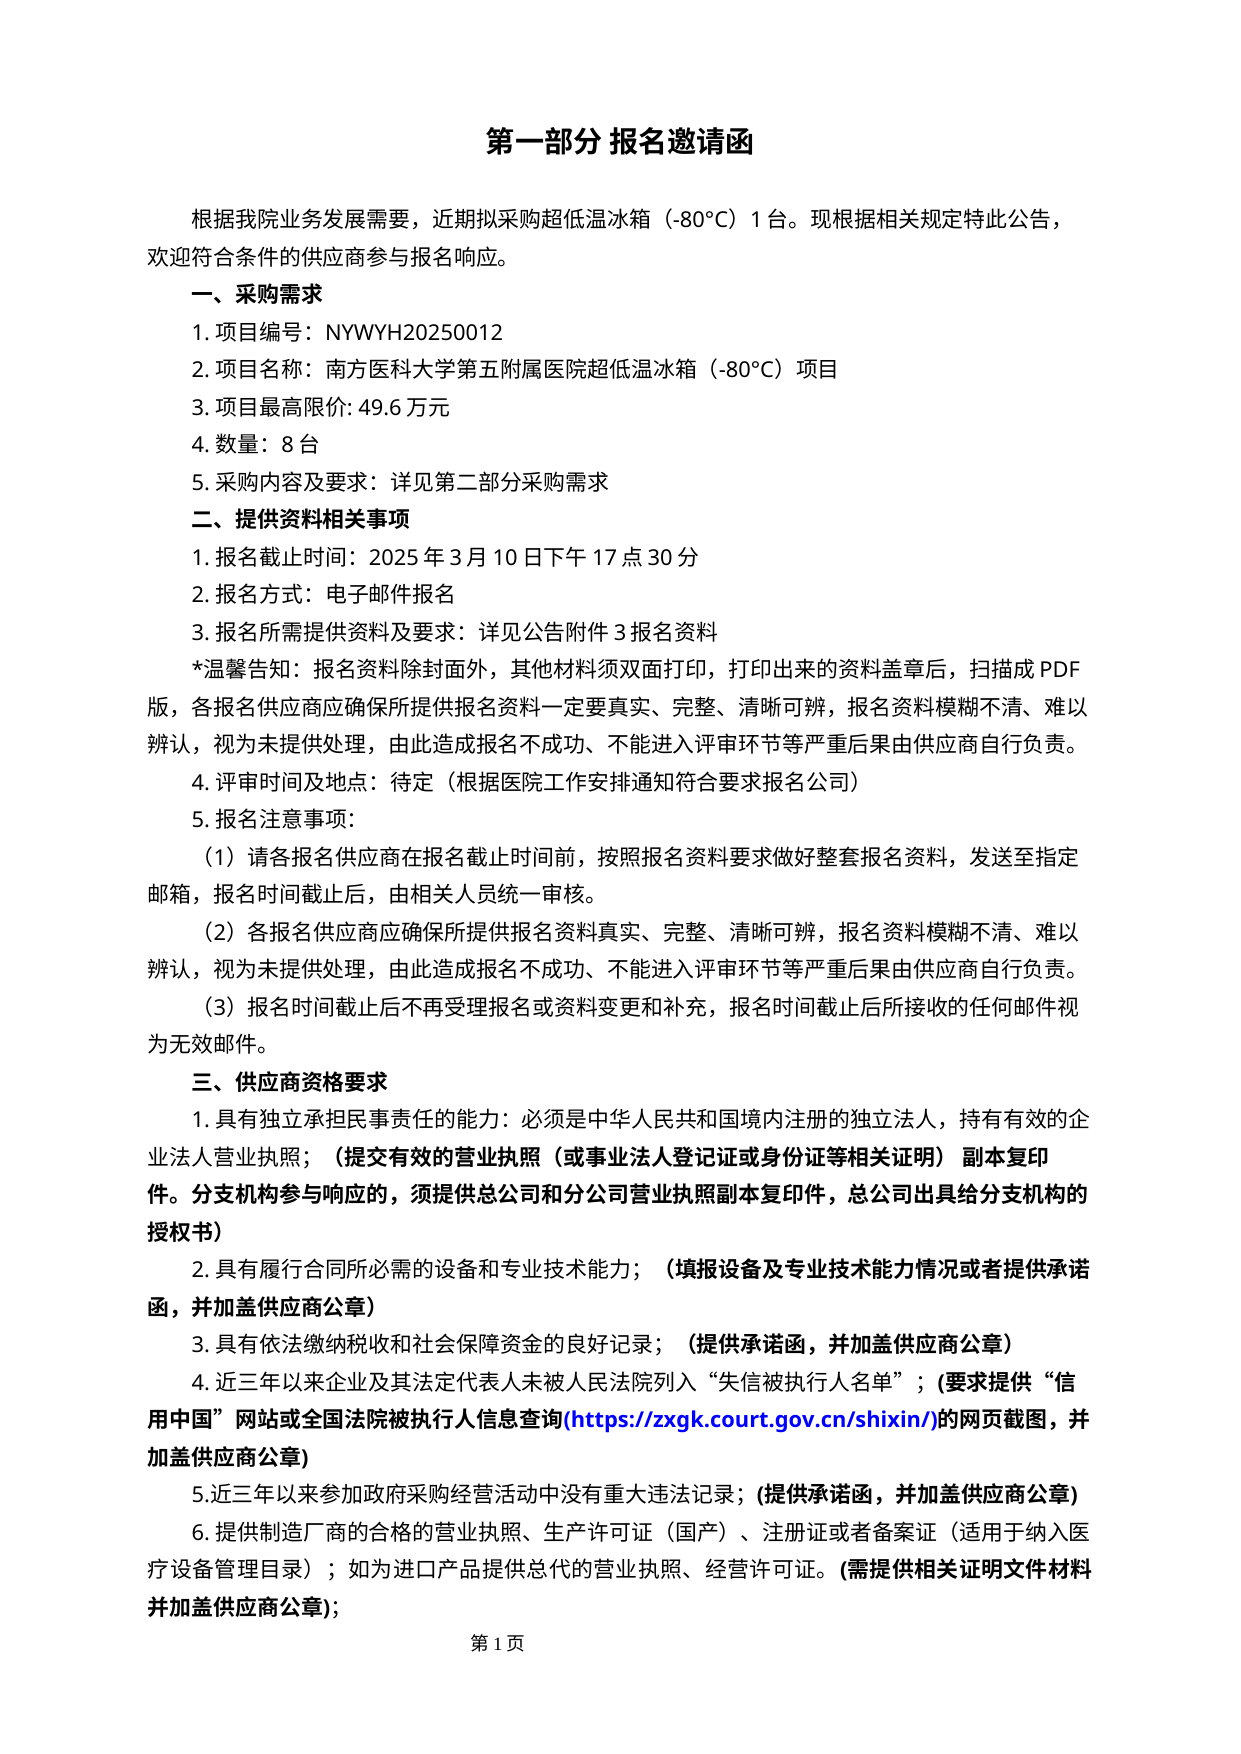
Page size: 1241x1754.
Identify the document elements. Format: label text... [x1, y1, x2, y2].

list 5. 采购内容及要求：详见第二部分采购需求 [148, 460, 1093, 498]
text 1. 报名截止时间：2025年3月10日下午17点30分 [148, 535, 1093, 573]
text 5.近三年以来参加政府采购经营活动中没有重大违法记录；(提供承诺函，并加盖供应商公章) [148, 1473, 1093, 1510]
text 1. 具有独立承担民事责任的能力：必须是中华人民共和国境内注册的独立法人，持有有效的企业法人营业执照；（提交有效的营业执照（或事业法人登记证或身份证等相关证明） 副本复印件。分支机构参与响应的，须提供总公司和分公司营业执照副本复印件，总公司出具给分支机构的授权书） [148, 1098, 1093, 1248]
text *温馨告知：报名资料除封面外，其他材料须双面打印，打印出来的资料盖章后，扫描成PDF版，各报名供应商应确保所提供报名资料一定要真实、完整、清晰可辨，报名资料模糊不清、难以辨认，视为未提供处理，由此造成报名不成功、不能进入评审环节等严重后果由供应商自行负责。 [148, 648, 1093, 760]
text 3. 具有依法缴纳税收和社会保障资金的良好记录；（提供承诺函，并加盖供应商公章） [148, 1323, 1093, 1360]
list 评审时间及地点：待定（根据医院工作安排通知符合要求报名公司） [148, 760, 1093, 798]
list 1. 项目编号：NYWYH20250012 [148, 310, 1093, 348]
list 报名邀请函 [148, 118, 1093, 160]
text 2. 具有履行合同所必需的设备和专业技术能力；（填报设备及专业技术能力情况或者提供承诺函，并加盖供应商公章） [148, 1248, 1093, 1323]
text 二、提供资料相关事项 [148, 498, 1093, 535]
text 三、供应商资格要求 [148, 1060, 1093, 1098]
text 3. 报名所需提供资料及要求：详见公告附件3报名资料 [148, 610, 1093, 648]
text 根据我院业务发展需要，近期拟采购超低温冰箱（-80°C）1台。现根据相关规定特此公告，欢迎符合条件的供应商参与报名响应。 [148, 198, 1093, 273]
text （3）报名时间截止后不再受理报名或资料变更和补充，报名时间截止后所接收的任何邮件视为无效邮件。 [148, 985, 1093, 1060]
text 2. 报名方式：电子邮件报名 [148, 573, 1093, 610]
text （2）各报名供应商应确保所提供报名资料真实、完整、清晰可辨，报名资料模糊不清、难以辨认，视为未提供处理，由此造成报名不成功、不能进入评审环节等严重后果由供应商自行负责。 [148, 910, 1093, 985]
text 6. 提供制造厂商的合格的营业执照、生产许可证（国产）、注册证或者备案证（适用于纳入医疗设备管理目录）；如为进口产品提供总代的营业执照、经营许可证。(需提供相关证明文件材料并加盖供应商公章)； [148, 1510, 1093, 1623]
list 采购需求 [148, 273, 1093, 310]
text （1）请各报名供应商在报名截止时间前，按照报名资料要求做好整套报名资料，发送至指定邮箱，报名时间截止后，由相关人员统一审核。 [148, 835, 1093, 910]
list 3. 项目最高限价: 49.6万元 [148, 385, 1093, 423]
list 4. 数量：8台 [148, 423, 1093, 460]
text 4. 近三年以来企业及其法定代表人未被人民法院列入“失信被执行人名单”；(要求提供“信用中国”网站或全国法院被执行人信息查询(https://zxgk.court.gov.cn/shixin/)的网页截图，并加盖供应商公章) [148, 1360, 1093, 1473]
list 2. 项目名称：南方医科大学第五附属医院超低温冰箱（-80°C）项目 [148, 348, 1093, 385]
list 报名注意事项： [148, 798, 1093, 835]
